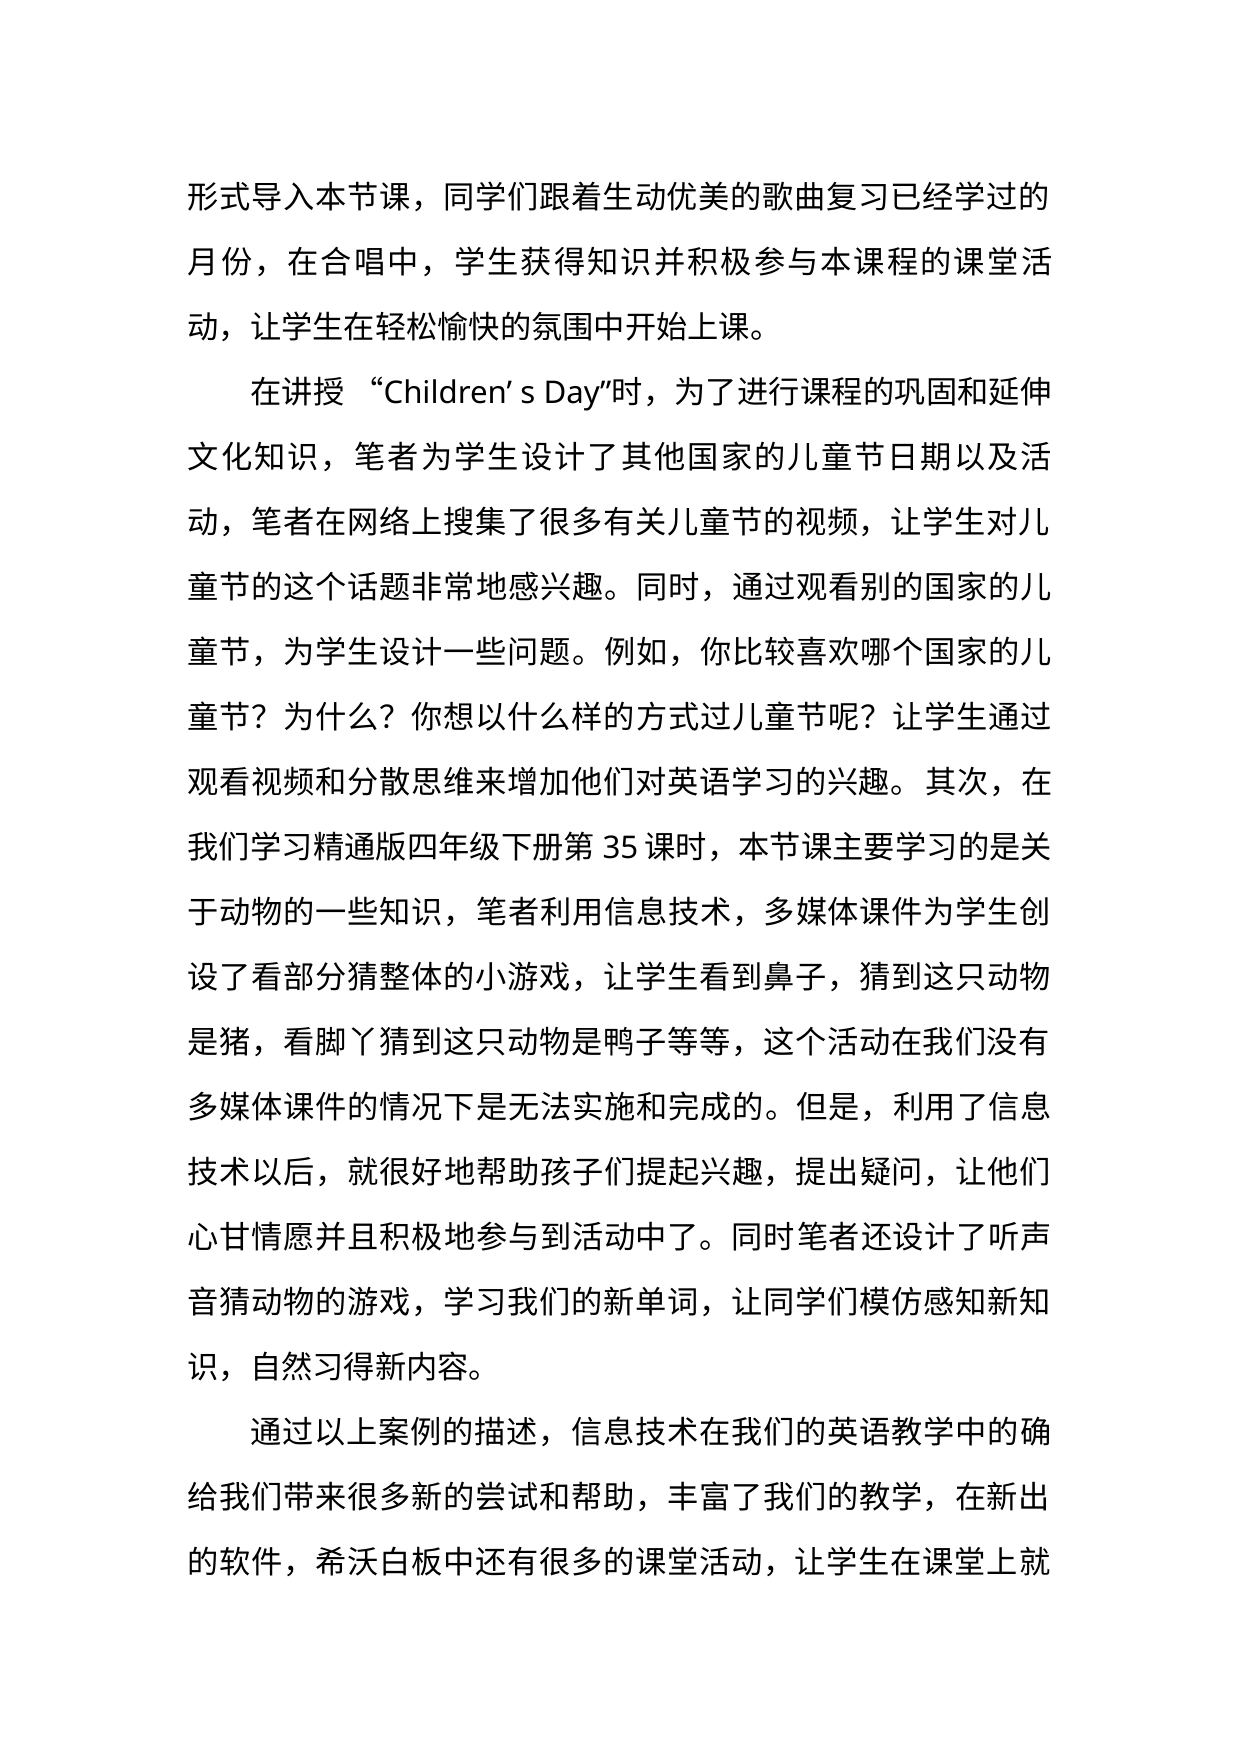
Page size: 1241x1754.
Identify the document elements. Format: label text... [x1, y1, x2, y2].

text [187, 162, 1053, 357]
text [187, 1397, 1053, 1592]
text 在讲授 “Children’ s Day”时，为了进行课程的巩固和延伸文化知识，笔者为学生设计了其他国家的儿童节日期以及活动，笔者在网络上搜集了很多有关儿童节的视频，让学生对儿童节的这个话题非常地感兴趣。同时，通过观看别的国家的儿童节，为学生设计一些问题。例如，你比较喜欢哪个国家的儿童节？为什么？你想以什么样的方式过儿童节呢？让学生通过观看视频和分散思维来增加他们对英语学习的兴趣。其次，在我们学习精通版四年级下册第35课时，本节课主要学习的是关于动物的一些知识，笔者利用信息技术，多媒体课件为学生创设了看部分猜整体的小游戏，让学生看到鼻子，猜到这只动物是猪，看脚丫猜到这只动物是鸭子等等，这个活动在我们没有多媒体课件的情况下是无法实施和完成的。但是，利用了信息技术以后，就很好地帮助孩子们提起兴趣，提出疑问，让他们心甘情愿并且积极地参与到活动中了。同时笔者还设计了听声音猜动物的游戏，学习我们的新单词，让同学们模仿感知新知识，自然习得新内容。 [187, 357, 1053, 1397]
